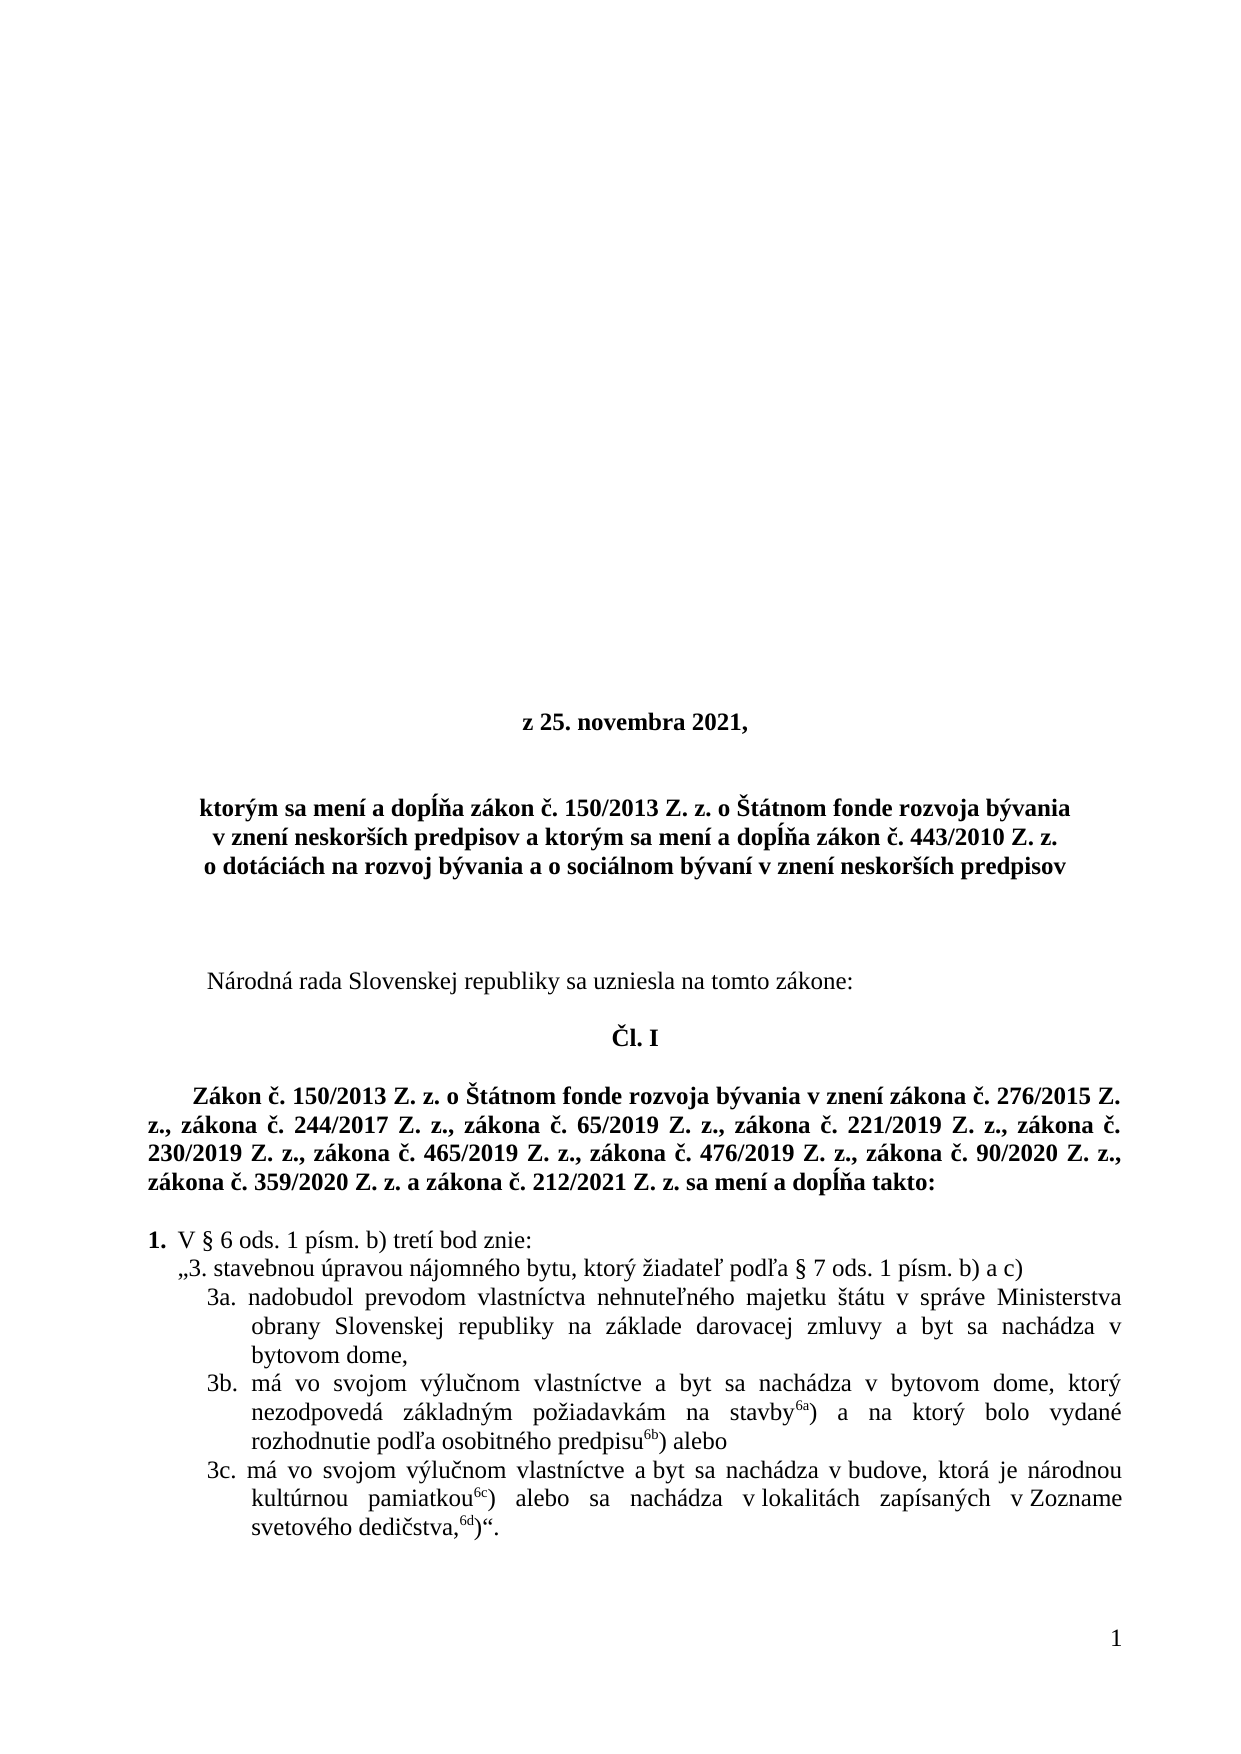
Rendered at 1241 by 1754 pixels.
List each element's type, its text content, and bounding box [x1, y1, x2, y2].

text v znení neskorších predpisov a ktorým sa mení a dopĺňa zákon č. 443/2010 Z. z. [148, 822, 1122, 851]
text z 25. novembra 2021, [148, 707, 1122, 736]
list V § 6 ods. 1 písm. b) tretí bod znie: [148, 1225, 1122, 1253]
text ktorým sa mení a dopĺňa zákon č. 150/2013 Z. z. o Štátnom fonde rozvoja bývania [148, 793, 1122, 822]
text o dotáciách na rozvoj bývania a o sociálnom bývaní v znení neskorších predpisov [148, 851, 1122, 880]
text Čl. I [148, 1023, 1122, 1052]
text Národná rada Slovenskej republiky sa uzniesla na tomto zákone: [148, 966, 1122, 995]
text 3b. má vo svojom výlučnom vlastníctve a byt sa nachádza v bytovom dome, ktorý nezodpovedá základným požiadavkám na stavby6a) a na ktorý bolo vydané rozhodnutie podľa osobitného predpisu6b) alebo [207, 1368, 1122, 1455]
text Zákon č. 150/2013 Z. z. o Štátnom fonde rozvoja bývania v znení zákona č. 276/2015 Z. z., zákona č. 244/2017 Z. z., zákona č. 65/2019 Z. z., zákona č. 221/2019 Z. z., zákona č. 230/2019 Z. z., zákona č. 465/2019 Z. z., zákona č. 476/2019 Z. z., zákona č. 90/2020 Z. z., zákona č. 359/2020 Z. z. a zákona č. 212/2021 Z. z. sa mení a dopĺňa takto: [148, 1081, 1122, 1196]
text 3c. má vo svojom výlučnom vlastníctve a byt sa nachádza v budove, ktorá je národnou kultúrnou pamiatkou6c) alebo sa nachádza v lokalitách zapísaných v Zozname svetového dedičstva,6d)“. [207, 1455, 1122, 1541]
text „3. stavebnou úpravou nájomného bytu, ktorý žiadateľ podľa § 7 ods. 1 písm. b) a c) [177, 1253, 1122, 1282]
text 3a. nadobudol prevodom vlastníctva nehnuteľného majetku štátu v správe Ministerstva obrany Slovenskej republiky na základe darovacej zmluvy a byt sa nachádza v bytovom dome, [207, 1282, 1122, 1368]
